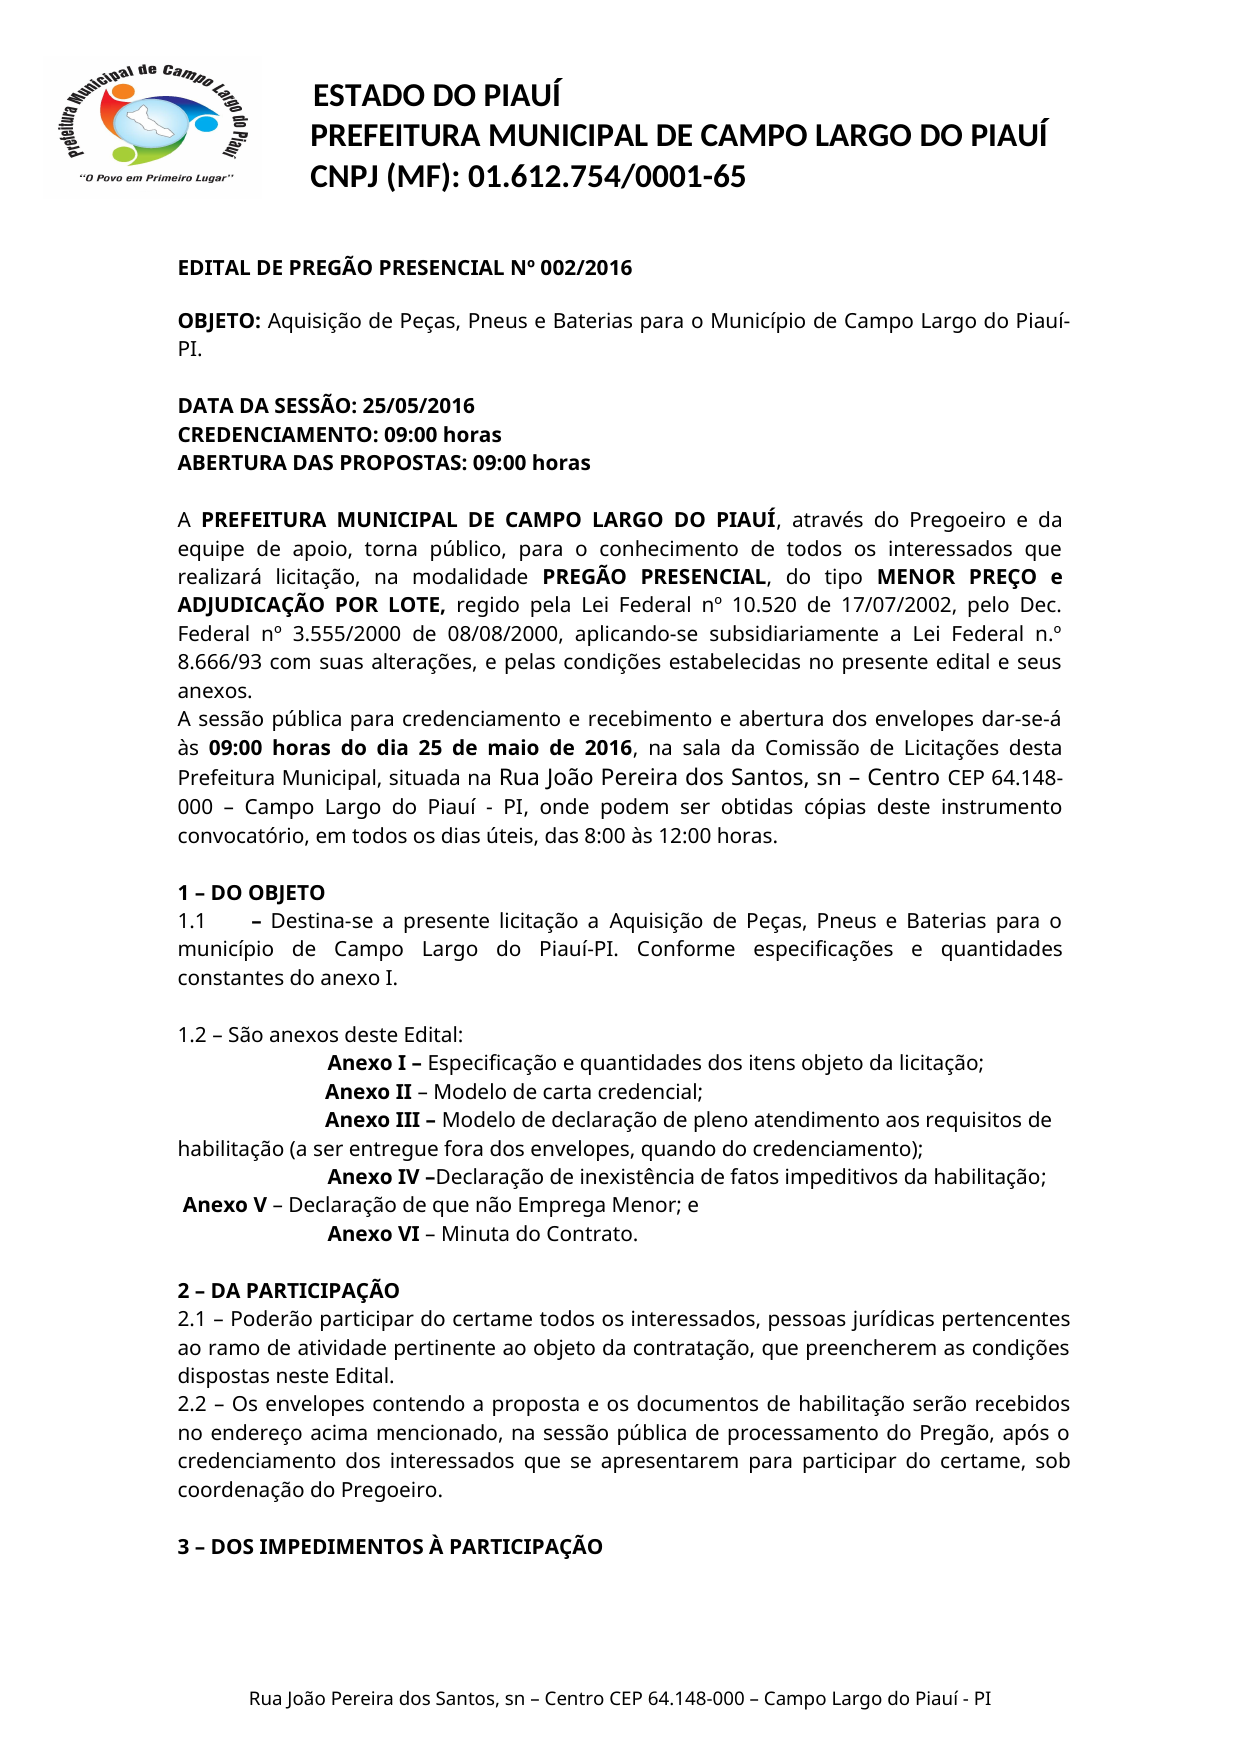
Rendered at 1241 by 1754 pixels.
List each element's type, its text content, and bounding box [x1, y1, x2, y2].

text A sessão pública para credenciamento e recebimento e abertura dos envelopes dar-se-á às 09:00 horas do dia 25 de maio de 2016, na sala da Comissão de Licitações desta Prefeitura Municipal, situada na Rua João Pereira dos Santos, sn – Centro CEP 64.148-000 – Campo Largo do Piauí - PI, onde podem ser obtidas cópias deste instrumento convocatório, em todos os dias úteis, das 8:00 às 12:00 horas. [177, 704, 1063, 849]
text 1.2 – São anexos deste Edital: [177, 1020, 1058, 1048]
text DATA DA SESSÃO: 25/05/2016 [177, 391, 1071, 420]
text ABERTURA DAS PROPOSTAS: 09:00 horas [177, 448, 1071, 477]
text Anexo VI – Minuta do Contrato. [177, 1219, 1063, 1247]
text Anexo I – Especificação e quantidades dos itens objeto da licitação; [177, 1048, 1063, 1077]
text A PREFEITURA MUNICIPAL DE CAMPO LARGO DO PIAUÍ, através do Pregoeiro e da equipe de apoio, torna público, para o conhecimento de todos os interessados que realizará licitação, na modalidade PREGÃO PRESENCIAL, do tipo MENOR PREÇO e ADJUDICAÇÃO POR LOTE, regido pela Lei Federal nº 10.520 de 17/07/2002, pelo Dec. Federal nº 3.555/2000 de 08/08/2000, aplicando-se subsidiariamente a Lei Federal n.º 8.666/93 com suas alterações, e pelas condições estabelecidas no presente edital e seus anexos. [177, 505, 1063, 704]
subtitle OBJETO: Aquisição de Peças, Pneus e Baterias para o Município de Campo Largo do Piauí-PI. [177, 306, 1071, 363]
text 2 – DA PARTICIPAÇÃO [177, 1276, 1071, 1304]
text 2.1 – Poderão participar do certame todos os interessados, pessoas jurídicas pertencentes ao ramo de atividade pertinente ao objeto da contratação, que preencherem as condições dispostas neste Edital. [177, 1304, 1071, 1389]
list – Destina-se a presente licitação a Aquisição de Peças, Pneus e Baterias para o município de Campo Largo do Piauí-PI. Conforme especificações e quantidades constantes do anexo I. [177, 906, 1063, 991]
text 2.2 – Os envelopes contendo a proposta e os documentos de habilitação serão recebidos no endereço acima mencionado, na sessão pública de processamento do Pregão, após o credenciamento dos interessados que se apresentarem para participar do certame, sob coordenação do Pregoeiro. [177, 1389, 1071, 1503]
text EDITAL DE PREGÃO PRESENCIAL Nº 002/2016 [177, 253, 1071, 281]
text CREDENCIAMENTO: 09:00 horas [177, 420, 1071, 448]
text Anexo II – Modelo de carta credencial; [177, 1077, 1053, 1105]
text Anexo V – Declaração de que não Emprega Menor; e [177, 1191, 1063, 1219]
subtitle 1 – DO OBJETO [177, 878, 1071, 906]
text Anexo IV –Declaração de inexistência de fatos impeditivos da habilitação; [177, 1162, 1063, 1191]
text Anexo III – Modelo de declaração de pleno atendimento aos requisitos de habilitação (a ser entregue fora dos envelopes, quando do credenciamento); [177, 1105, 1053, 1162]
picture [43, 56, 263, 199]
text 3 – DOS IMPEDIMENTOS À PARTICIPAÇÃO [177, 1532, 1063, 1560]
